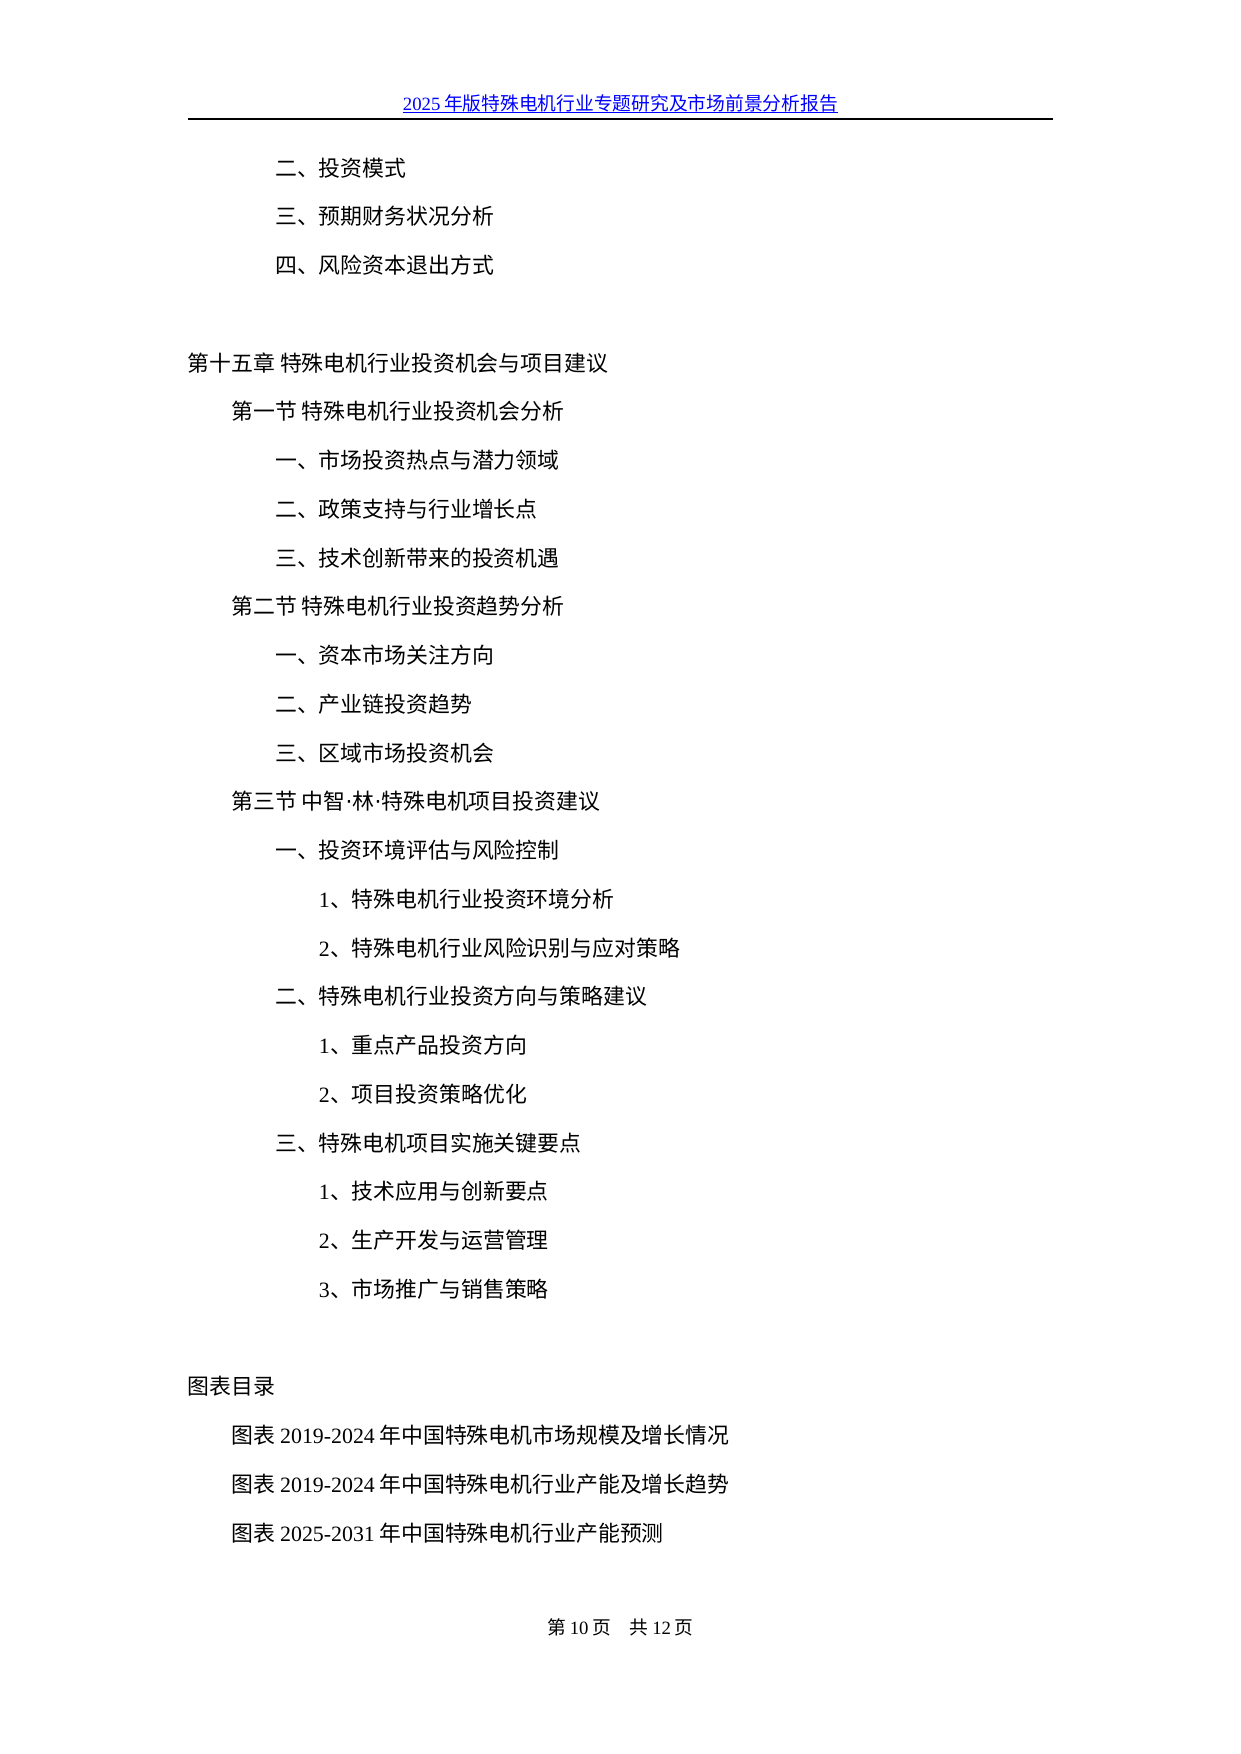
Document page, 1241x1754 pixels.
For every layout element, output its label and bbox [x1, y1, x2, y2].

text [187, 150, 1053, 1548]
